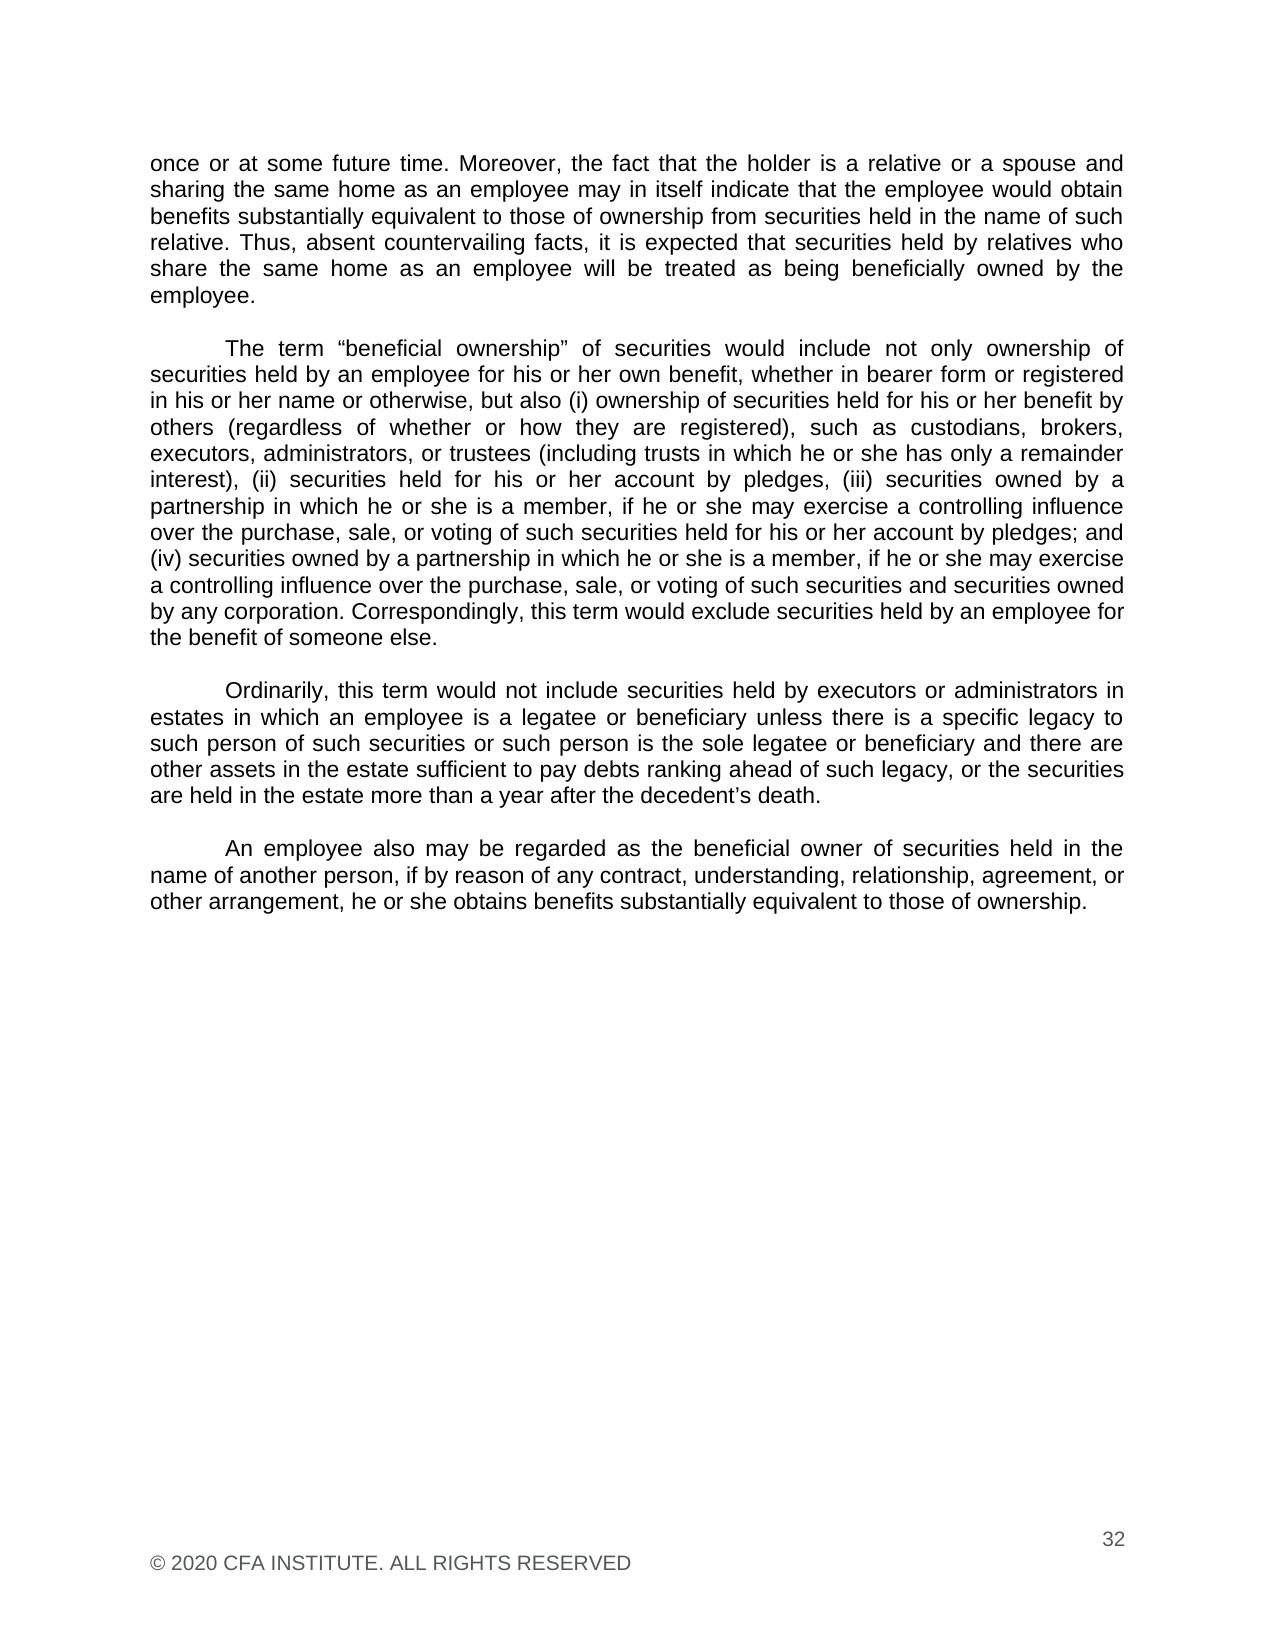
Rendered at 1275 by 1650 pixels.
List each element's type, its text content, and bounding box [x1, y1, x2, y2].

text Ordinarily, this term would not include securities held by executors or administrators in estates in which an employee is a legatee or beneficiary unless there is a specific legacy to such person of such securities or such person is the sole legatee or beneficiary and there are other assets in the estate sufficient to pay debts ranking ahead of such legacy, or the securities are held in the estate more than a year after the decedent’s death. [150, 677, 1125, 809]
text The term “beneficial ownership” of securities would include not only ownership of securities held by an employee for his or her own benefit, whether in bearer form or registered in his or her name or otherwise, but also (i) ownership of securities held for his or her benefit by others (regardless of whether or how they are registered), such as custodians, brokers, executors, administrators, or trustees (including trusts in which he or she has only a remainder interest), (ii) securities held for his or her account by pledges, (iii) securities owned by a partnership in which he or she is a member, if he or she may exercise a controlling influence over the purchase, sale, or voting of such securities held for his or her account by pledges; and (iv) securities owned by a partnership in which he or she is a member, if he or she may exercise a controlling influence over the purchase, sale, or voting of such securities and securities owned by any corporation. Correspondingly, this term would exclude securities held by an employee for the benefit of someone else. [150, 334, 1125, 651]
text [150, 150, 1125, 308]
text An employee also may be regarded as the beneficial owner of securities held in the name of another person, if by reason of any contract, understanding, relationship, agreement, or other arrangement, he or she obtains benefits substantially equivalent to those of ownership. [150, 835, 1125, 914]
